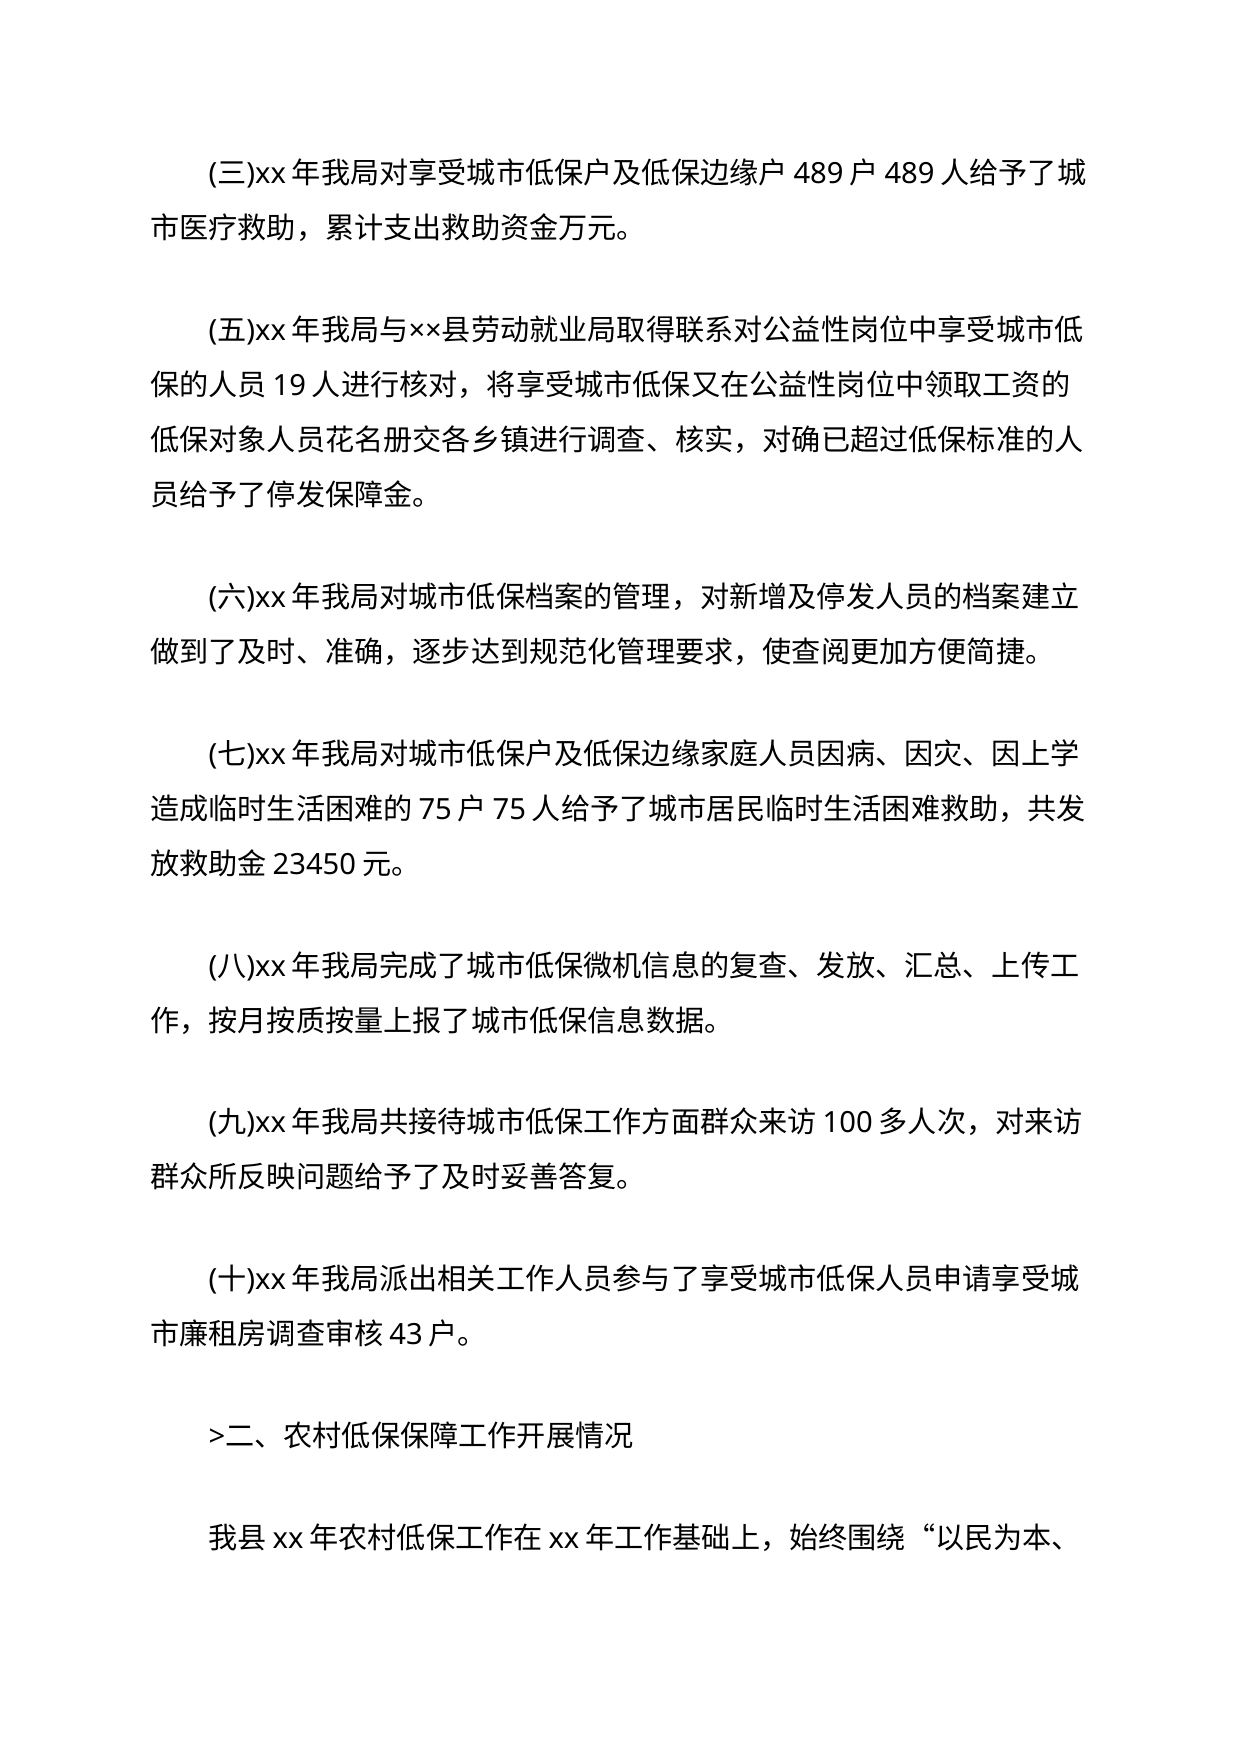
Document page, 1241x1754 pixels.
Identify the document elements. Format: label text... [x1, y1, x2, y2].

text (六)xx年我局对城市低保档案的管理，对新增及停发人员的档案建立做到了及时、准确，逐步达到规范化管理要求，使查阅更加方便简捷。 [150, 573, 1090, 671]
text (九)xx年我局共接待城市低保工作方面群众来访100多人次，对来访群众所反映问题给予了及时妥善答复。 [150, 1099, 1090, 1196]
text (八)xx年我局完成了城市低保微机信息的复查、发放、汇总、上传工作，按月按质按量上报了城市低保信息数据。 [150, 942, 1090, 1039]
text >二、农村低保保障工作开展情况 [150, 1413, 1090, 1455]
text (十)xx年我局派出相关工作人员参与了享受城市低保人员申请享受城市廉租房调查审核43户。 [150, 1256, 1090, 1353]
text (七)xx年我局对城市低保户及低保边缘家庭人员因病、因灾、因上学造成临时生活困难的75户75人给予了城市居民临时生活困难救助，共发放救助金23450元。 [150, 730, 1090, 883]
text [150, 1515, 1090, 1557]
text (三)xx年我局对享受城市低保户及低保边缘户489户489人给予了城市医疗救助，累计支出救助资金万元。 [150, 150, 1090, 247]
text (五)xx年我局与××县劳动就业局取得联系对公益性岗位中享受城市低保的人员19人进行核对，将享受城市低保又在公益性岗位中领取工资的低保对象人员花名册交各乡镇进行调查、核实，对确已超过低保标准的人员给予了停发保障金。 [150, 307, 1090, 514]
